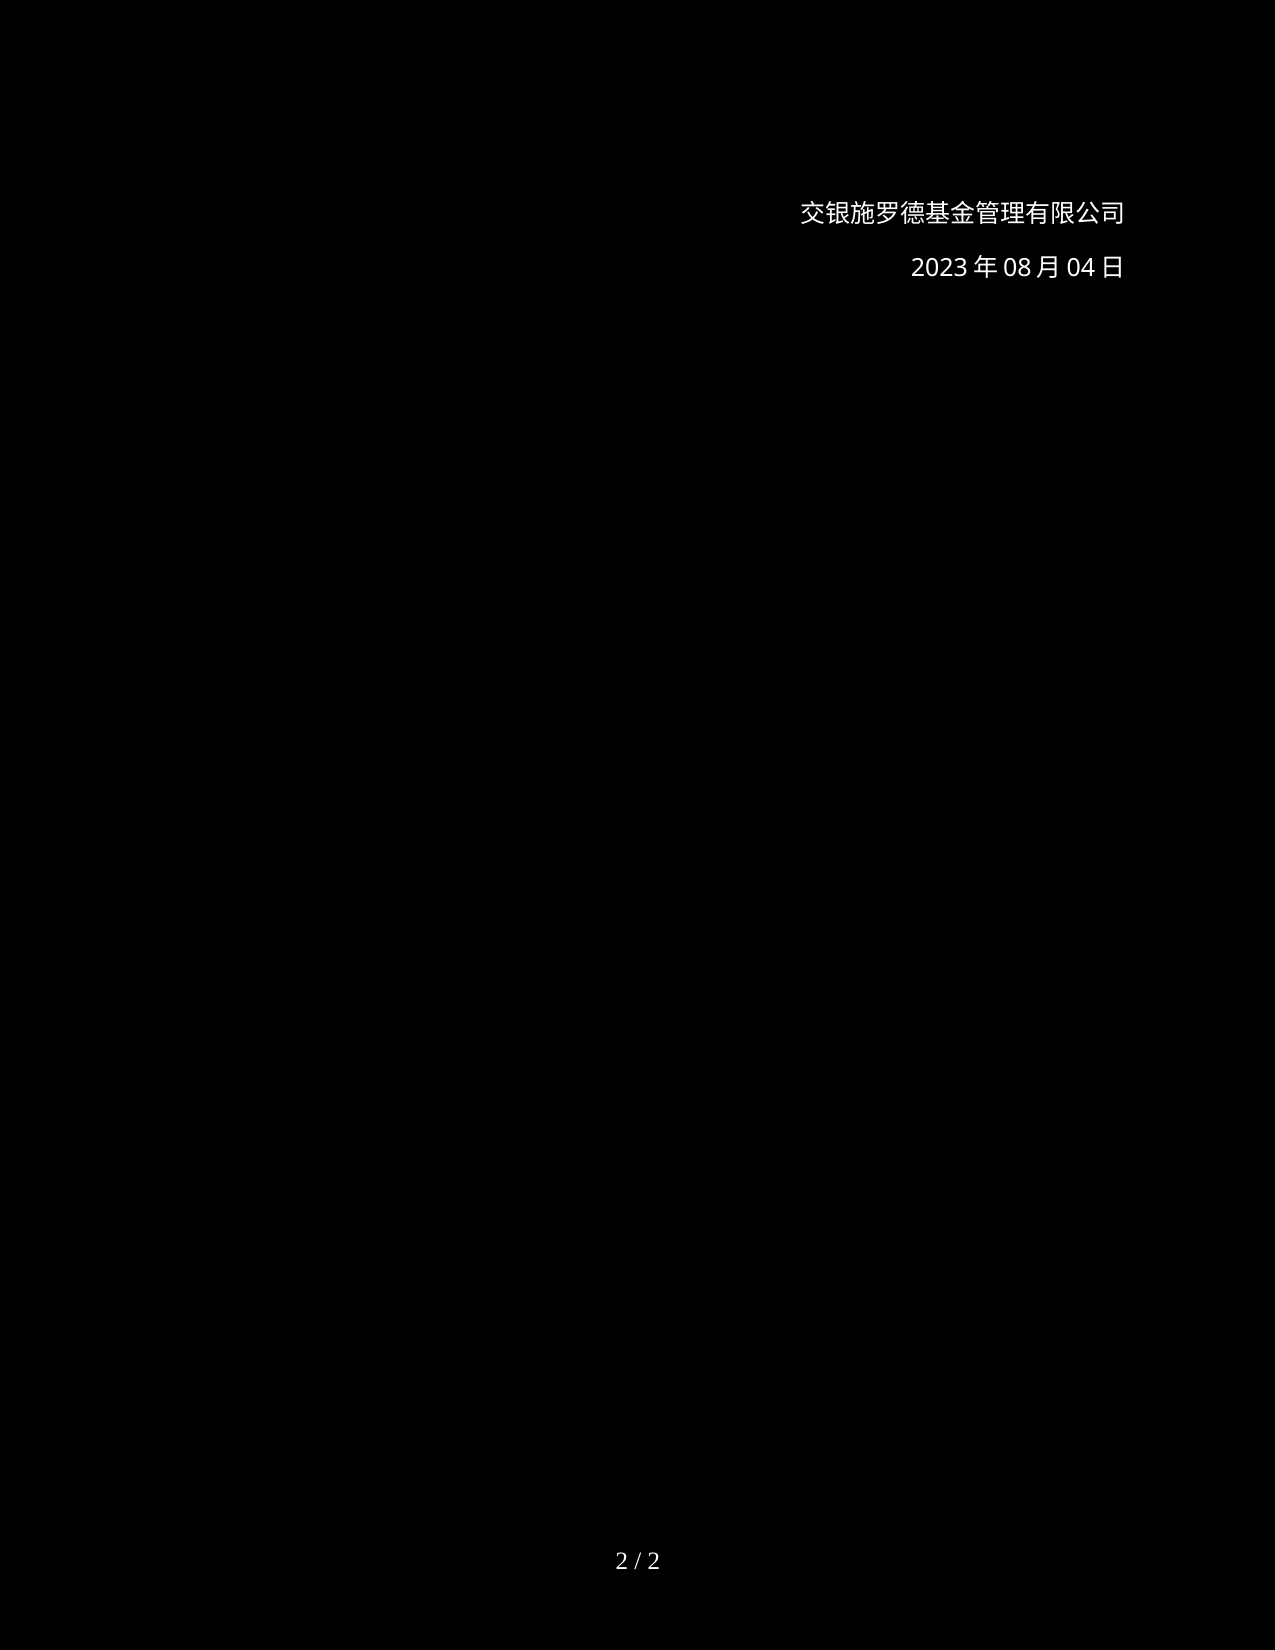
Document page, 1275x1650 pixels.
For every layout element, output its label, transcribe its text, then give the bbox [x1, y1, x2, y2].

text 交银施罗德基金管理有限公司 [150, 193, 1125, 229]
text 2023年08月04日 [150, 247, 1125, 284]
